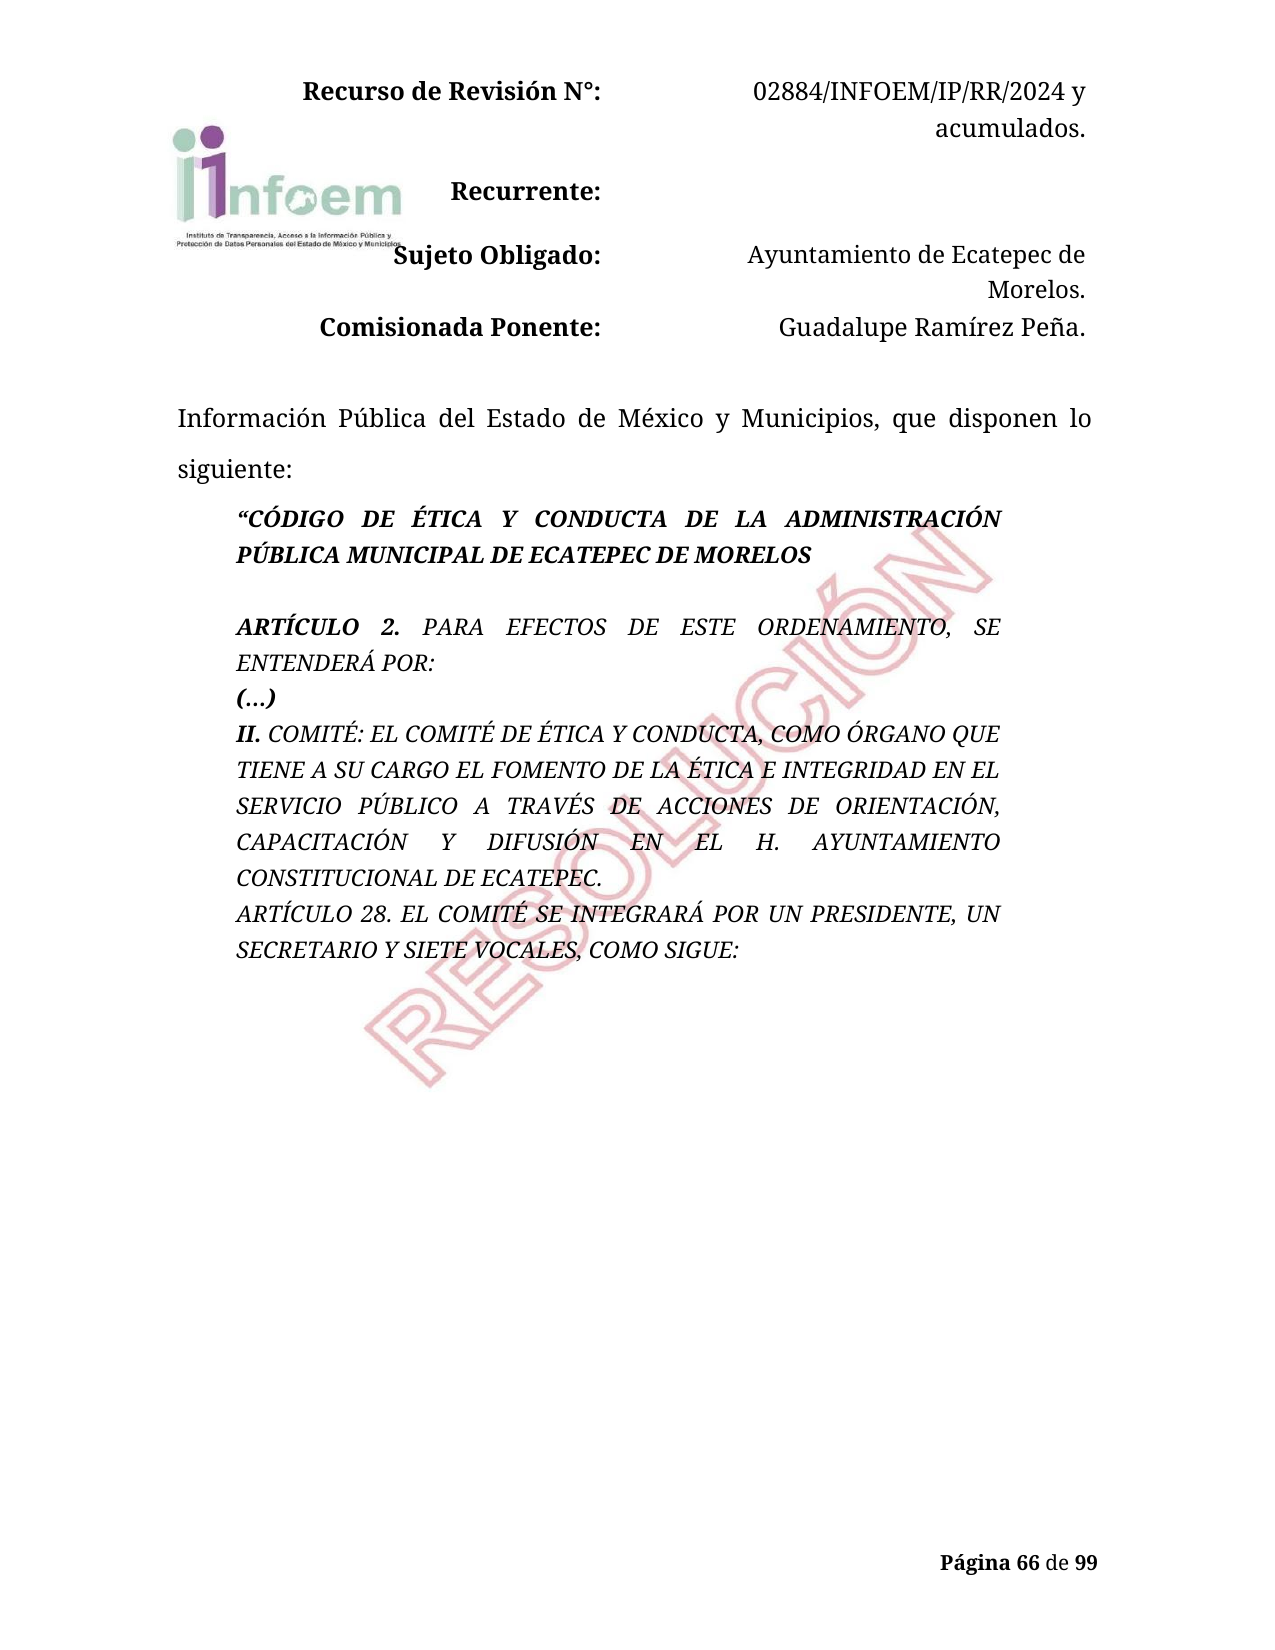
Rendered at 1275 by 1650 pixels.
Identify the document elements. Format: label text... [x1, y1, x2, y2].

text Información Pública del Estado de México y Municipios, que disponen lo siguiente: [177, 401, 1093, 486]
text “CÓDIGO DE ÉTICA Y CONDUCTA DE LA ADMINISTRACIÓN PÚBLICA MUNICIPAL DE ECATEPEC DE MORELOS [236, 503, 1004, 570]
text ARTÍCULO 2. PARA EFECTOS DE ESTE ORDENAMIENTO, SE ENTENDERÁ POR: [236, 611, 1004, 678]
text II. COMITÉ: EL COMITÉ DE ÉTICA Y CONDUCTA, COMO ÓRGANO QUE TIENE A SU CARGO EL FOMENTO DE LA ÉTICA E INTEGRIDAD EN EL SERVICIO PÚBLICO A TRAVÉS DE ACCIONES DE ORIENTACIÓN, CAPACITACIÓN Y DIFUSIÓN EN EL H. AYUNTAMIENTO CONSTITUCIONAL DE ECATEPEC. [236, 718, 1004, 893]
picture [59, 73, 1266, 1494]
text ARTÍCULO 28. EL COMITÉ SE INTEGRARÁ POR UN PRESIDENTE, UN SECRETARIO Y SIETE VOCALES, COMO SIGUE: [236, 898, 1004, 965]
text (…) [236, 682, 1004, 714]
